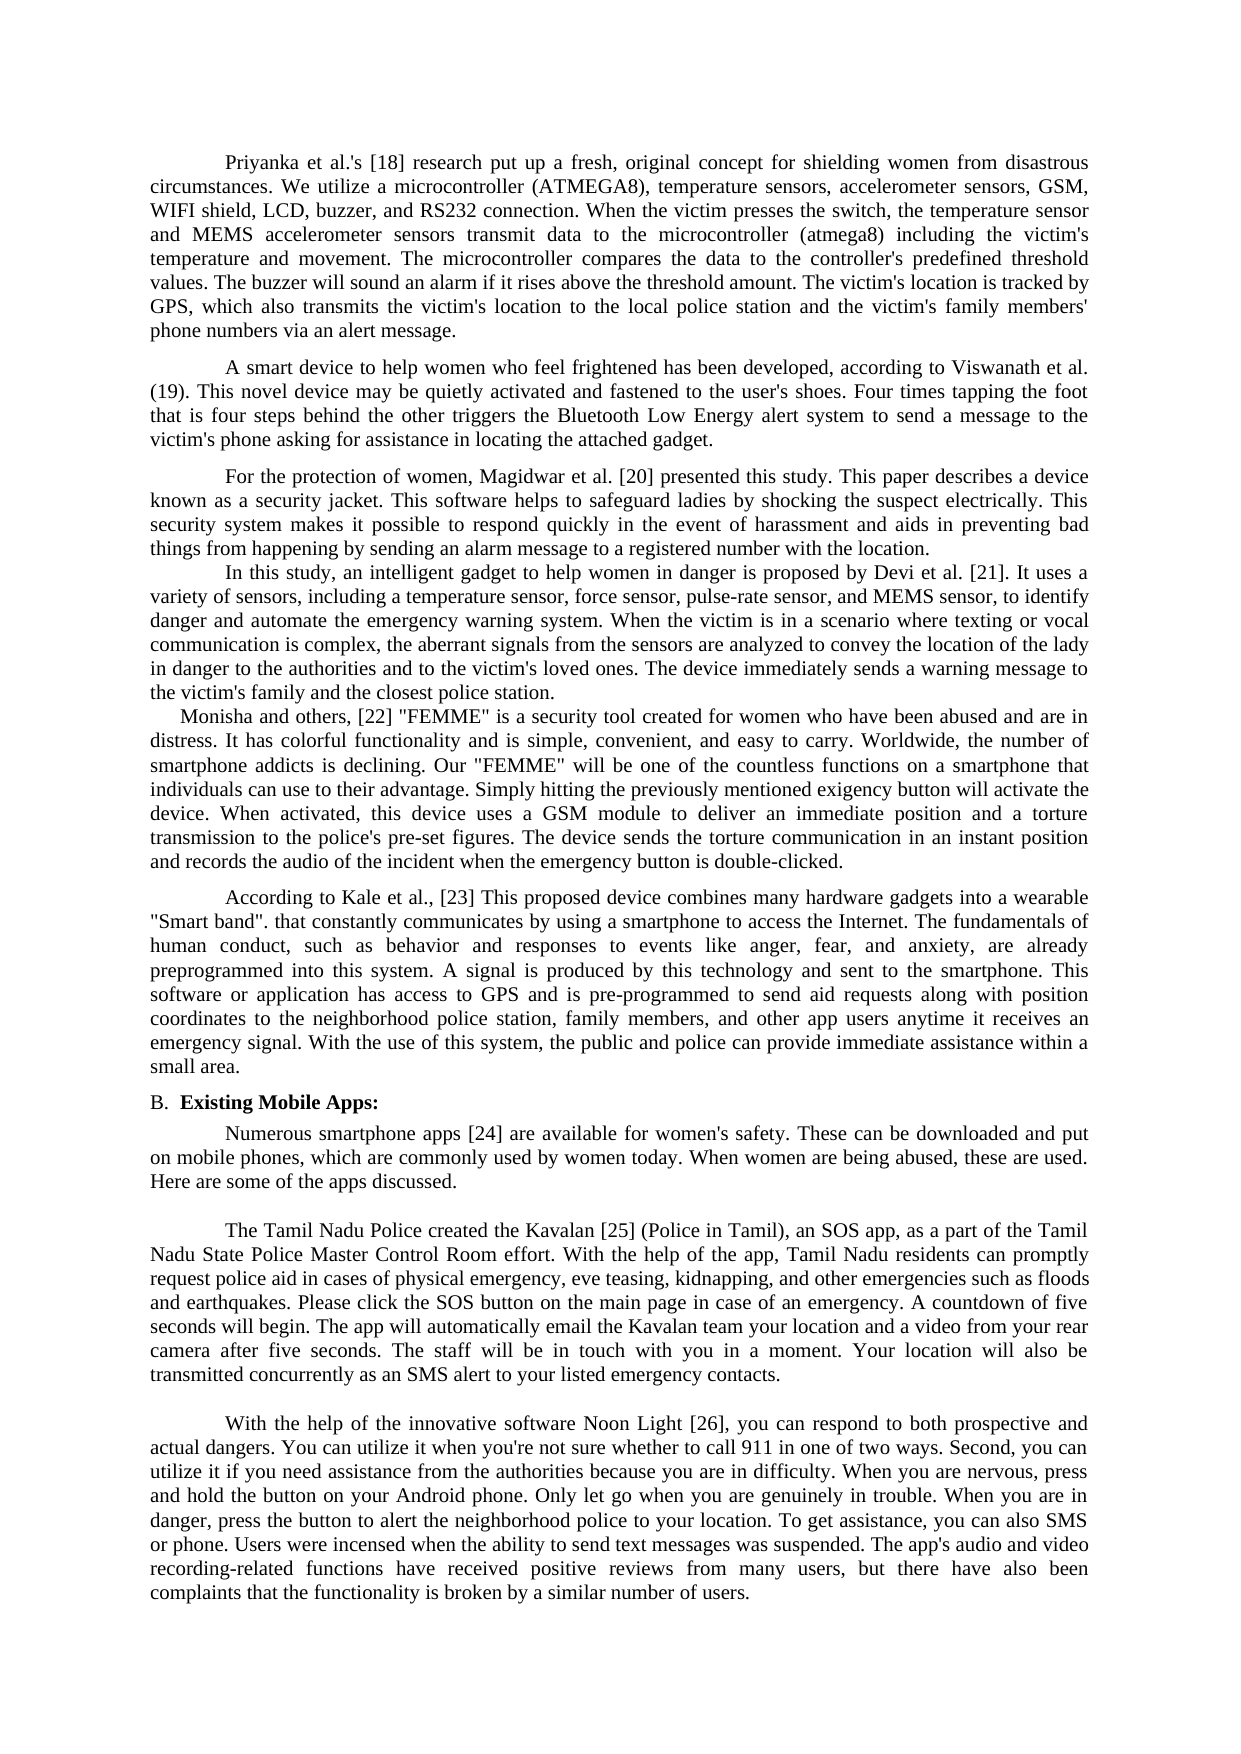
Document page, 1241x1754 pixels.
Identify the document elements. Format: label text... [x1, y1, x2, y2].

text Numerous smartphone apps [24] are available for women's safety. These can be downloaded and put on mobile phones, which are commonly used by women today. When women are being abused, these are used. Here are some of the apps discussed. [150, 1121, 1090, 1193]
text In this study, an intelligent gadget to help women in danger is proposed by Devi et al. [21]. It uses a variety of sensors, including a temperature sensor, force sensor, pulse-rate sensor, and MEMS sensor, to identify danger and automate the emergency warning system. When the victim is in a scenario where texting or vocal communication is complex, the aberrant signals from the sensors are analyzed to convey the location of the lady in danger to the authorities and to the victim's loved ones. The device immediately sends a warning message to the victim's family and the closest police station. [150, 560, 1090, 704]
text A smart device to help women who feel frightened has been developed, according to Viswanath et al. (19). This novel device may be quietly activated and fastened to the user's shoes. Four times tapping the foot that is four steps behind the other triggers the Bluetooth Low Energy alert system to send a message to the victim's phone asking for assistance in locating the attached gadget. [150, 355, 1090, 451]
subtitle Existing Mobile Apps: [150, 1090, 1090, 1114]
text The Tamil Nadu Police created the Kavalan [25] (Police in Tamil), an SOS app, as a part of the Tamil Nadu State Police Master Control Room effort. With the help of the app, Tamil Nadu residents can promptly request police aid in cases of physical emergency, eve teasing, kidnapping, and other emergencies such as floods and earthquakes. Please click the SOS button on the main page in case of an emergency. A countdown of five seconds will begin. The app will automatically email the Kavalan team your location and a video from your rear camera after five seconds. The staff will be in touch with you in a moment. Your location will also be transmitted concurrently as an SMS alert to your listed emergency contacts. [150, 1218, 1090, 1386]
text With the help of the innovative software Noon Light [26], you can respond to both prospective and actual dangers. You can utilize it when you're not sure whether to call 911 in one of two ways. Second, you can utilize it if you need assistance from the authorities because you are in difficulty. When you are nervous, press and hold the button on your Android phone. Only let go when you are genuinely in trouble. When you are in danger, press the button to alert the neighborhood police to your location. To get assistance, you can also SMS or phone. Users were incensed when the ability to send text messages was suspended. The app's audio and video recording-related functions have received positive reviews from many users, but there have also been complaints that the functionality is broken by a similar number of users. [150, 1411, 1090, 1604]
text For the protection of women, Magidwar et al. [20] presented this study. This paper describes a device known as a security jacket. This software helps to safeguard ladies by shocking the suspect electrically. This security system makes it possible to respond quickly in the event of harassment and aids in preventing bad things from happening by sending an alarm message to a registered number with the location. [150, 464, 1090, 560]
text Monisha and others, [22] "FEMME" is a security tool created for women who have been abused and are in distress. It has colorful functionality and is simple, convenient, and easy to carry. Worldwide, the number of smartphone addicts is declining. Our "FEMME" will be one of the countless functions on a smartphone that individuals can use to their advantage. Simply hitting the previously mentioned exigency button will activate the device. When activated, this device uses a GSM module to deliver an immediate position and a torture transmission to the police's pre-set figures. The device sends the torture communication in an instant position and records the audio of the incident when the emergency button is double-clicked. [150, 704, 1090, 873]
text Priyanka et al.'s [18] research put up a fresh, original concept for shielding women from disastrous circumstances. We utilize a microcontroller (ATMEGA8), temperature sensors, accelerometer sensors, GSM, WIFI shield, LCD, buzzer, and RS232 connection. When the victim presses the switch, the temperature sensor and MEMS accelerometer sensors transmit data to the microcontroller (atmega8) including the victim's temperature and movement. The microcontroller compares the data to the controller's predefined threshold values. The buzzer will sound an alarm if it rises above the threshold amount. The victim's location is tracked by GPS, which also transmits the victim's location to the local police station and the victim's family members' phone numbers via an alert message. [150, 150, 1090, 342]
text According to Kale et al., [23] This proposed device combines many hardware gadgets into a wearable "Smart band". that constantly communicates by using a smartphone to access the Internet. The fundamentals of human conduct, such as behavior and responses to events like anger, fear, and anxiety, are already preprogrammed into this system. A signal is produced by this technology and sent to the smartphone. This software or application has access to GPS and is pre-programmed to send aid requests along with position coordinates to the neighborhood police station, family members, and other app users anytime it receives an emergency signal. With the use of this system, the public and police can provide immediate assistance within a small area. [150, 885, 1090, 1078]
